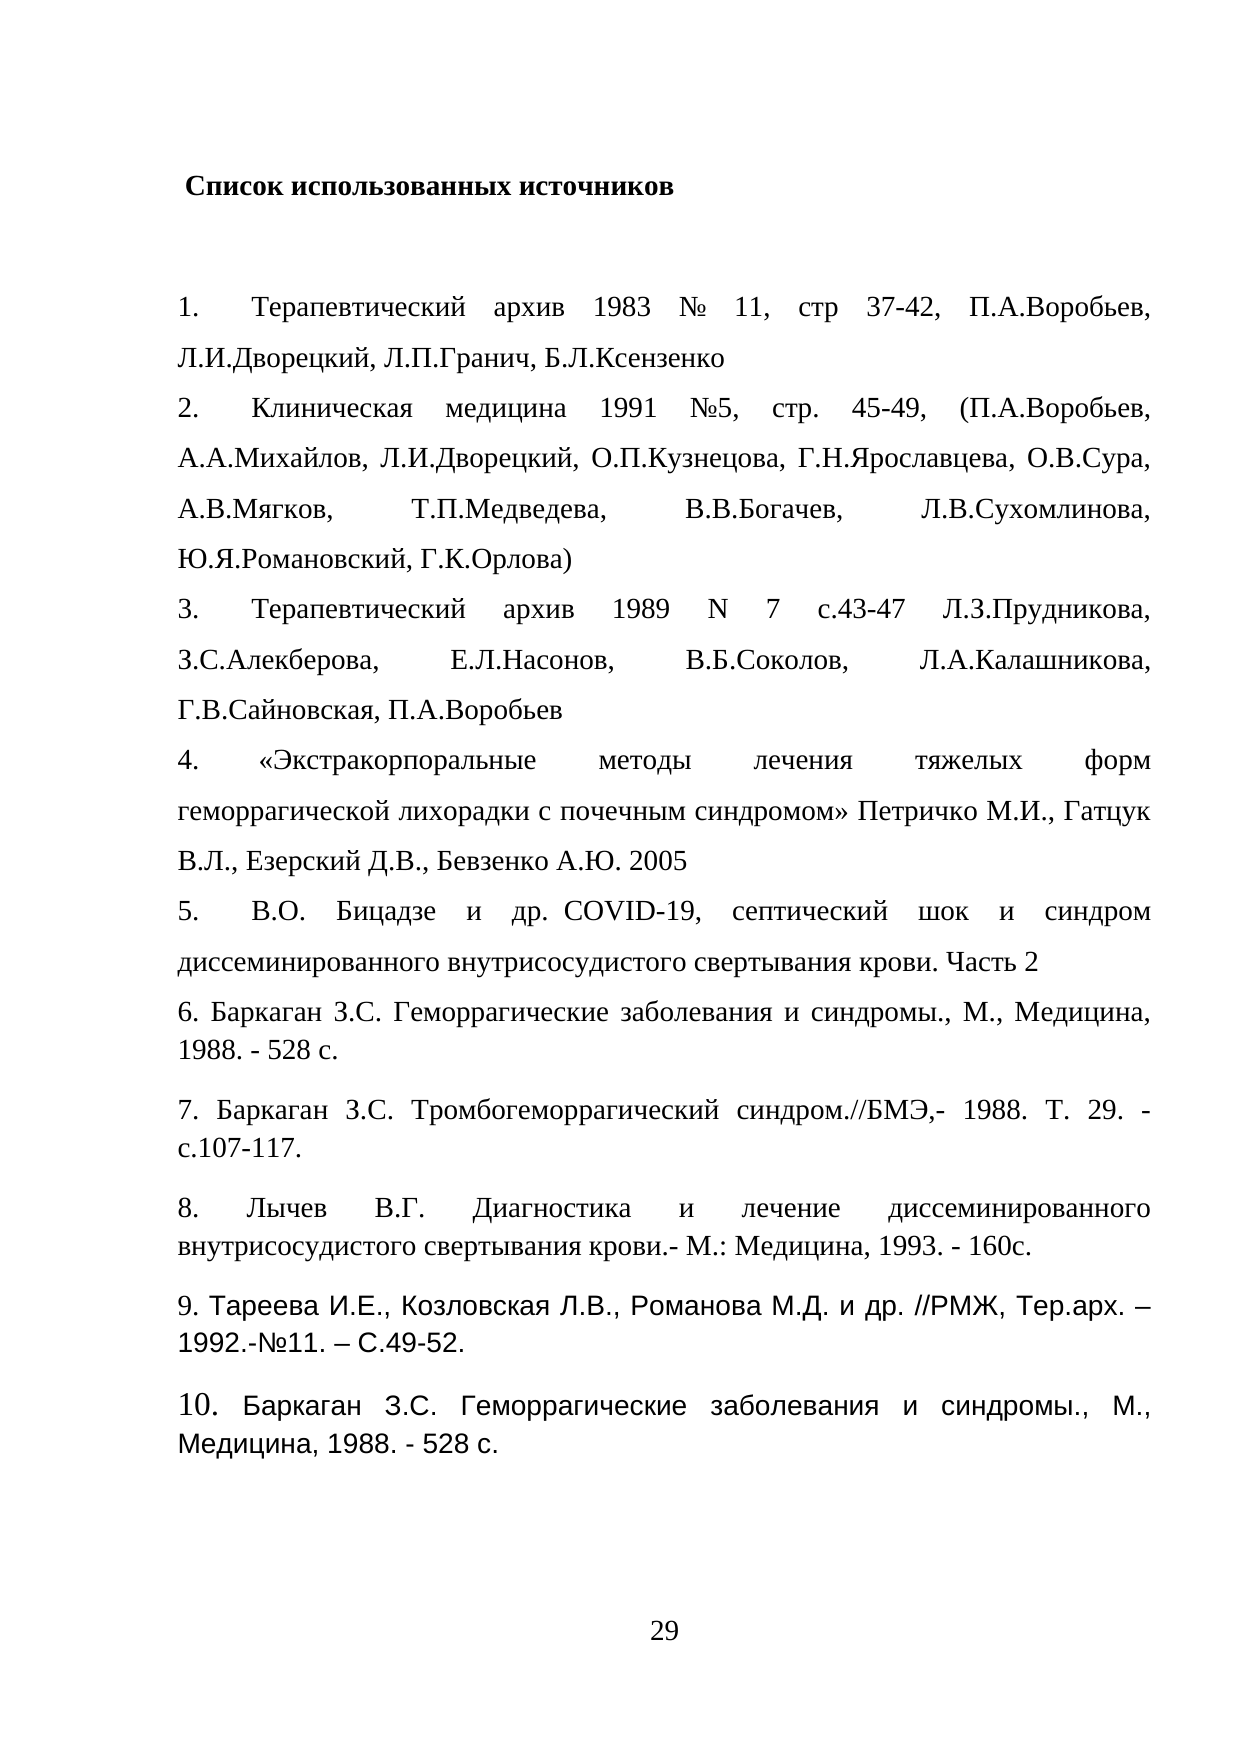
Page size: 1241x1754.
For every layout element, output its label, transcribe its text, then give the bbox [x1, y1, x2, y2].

list Клиническая медицина 1991 №5, стр. 45-49, (П.А.Воробьев, А.А.Михайлов, Л.И.Дворецкий, О.П.Кузнецова, Г.Н.Ярославцева, О.В.Сура, А.В.Мягков, Т.П.Медведева, В.В.Богачев, Л.В.Сухомлинова, Ю.Я.Романовский, Г.К.Орлова) [177, 390, 1152, 575]
text 6. Баркаган З.С. Геморрагические заболевания и синдромы., М., Медицина, 1988. - 528 с. [177, 994, 1152, 1066]
text 10. Баркаган З.С. Геморрагические заболевания и синдромы., М., Медицина, 1988. - 528 с. [177, 1384, 1152, 1459]
list Терапевтический архив 1983 № 11, стр 37-42, П.А.Воробьев, Л.И.Дворецкий, Л.П.Гранич, Б.Л.Ксензенко [177, 289, 1152, 373]
list Терапевтический архив 1989 N 7 с.43-47 Л.З.Прудникова, З.С.Алекберова, Е.Л.Насонов, В.Б.Соколов, Л.А.Калашникова, Г.В.Сайновская, П.А.Воробьев [177, 591, 1152, 726]
text 9. Тареева И.Е., Козловская Л.В., Романова М.Д. и др. //РМЖ, Тер.арх. – 1992.-№11. – С.49-52. [177, 1288, 1152, 1358]
list «Экстракорпоральные методы лечения тяжелых форм геморрагической лихорадки с почечным синдромом» Петричко М.И., Гатцук В.Л., Езерский Д.В., Бевзенко А.Ю. 2005 [177, 742, 1152, 877]
text 7. Баркаган З.С. Тромбогеморрагический синдром.//БМЭ,- 1988. Т. 29. - с.107-117. [177, 1092, 1152, 1164]
subtitle Список использованных источников [177, 168, 1152, 202]
list В.О. Бицадзе и др. COVID-19, септический шок и синдром диссеминированного внутрисосудистого свертывания крови. Часть 2 [177, 893, 1152, 977]
text 8. Лычев В.Г. Диагностика и лечение диссеминированного внутрисосудистого свертывания крови.- М.: Медицина, 1993. - 160с. [177, 1190, 1152, 1262]
